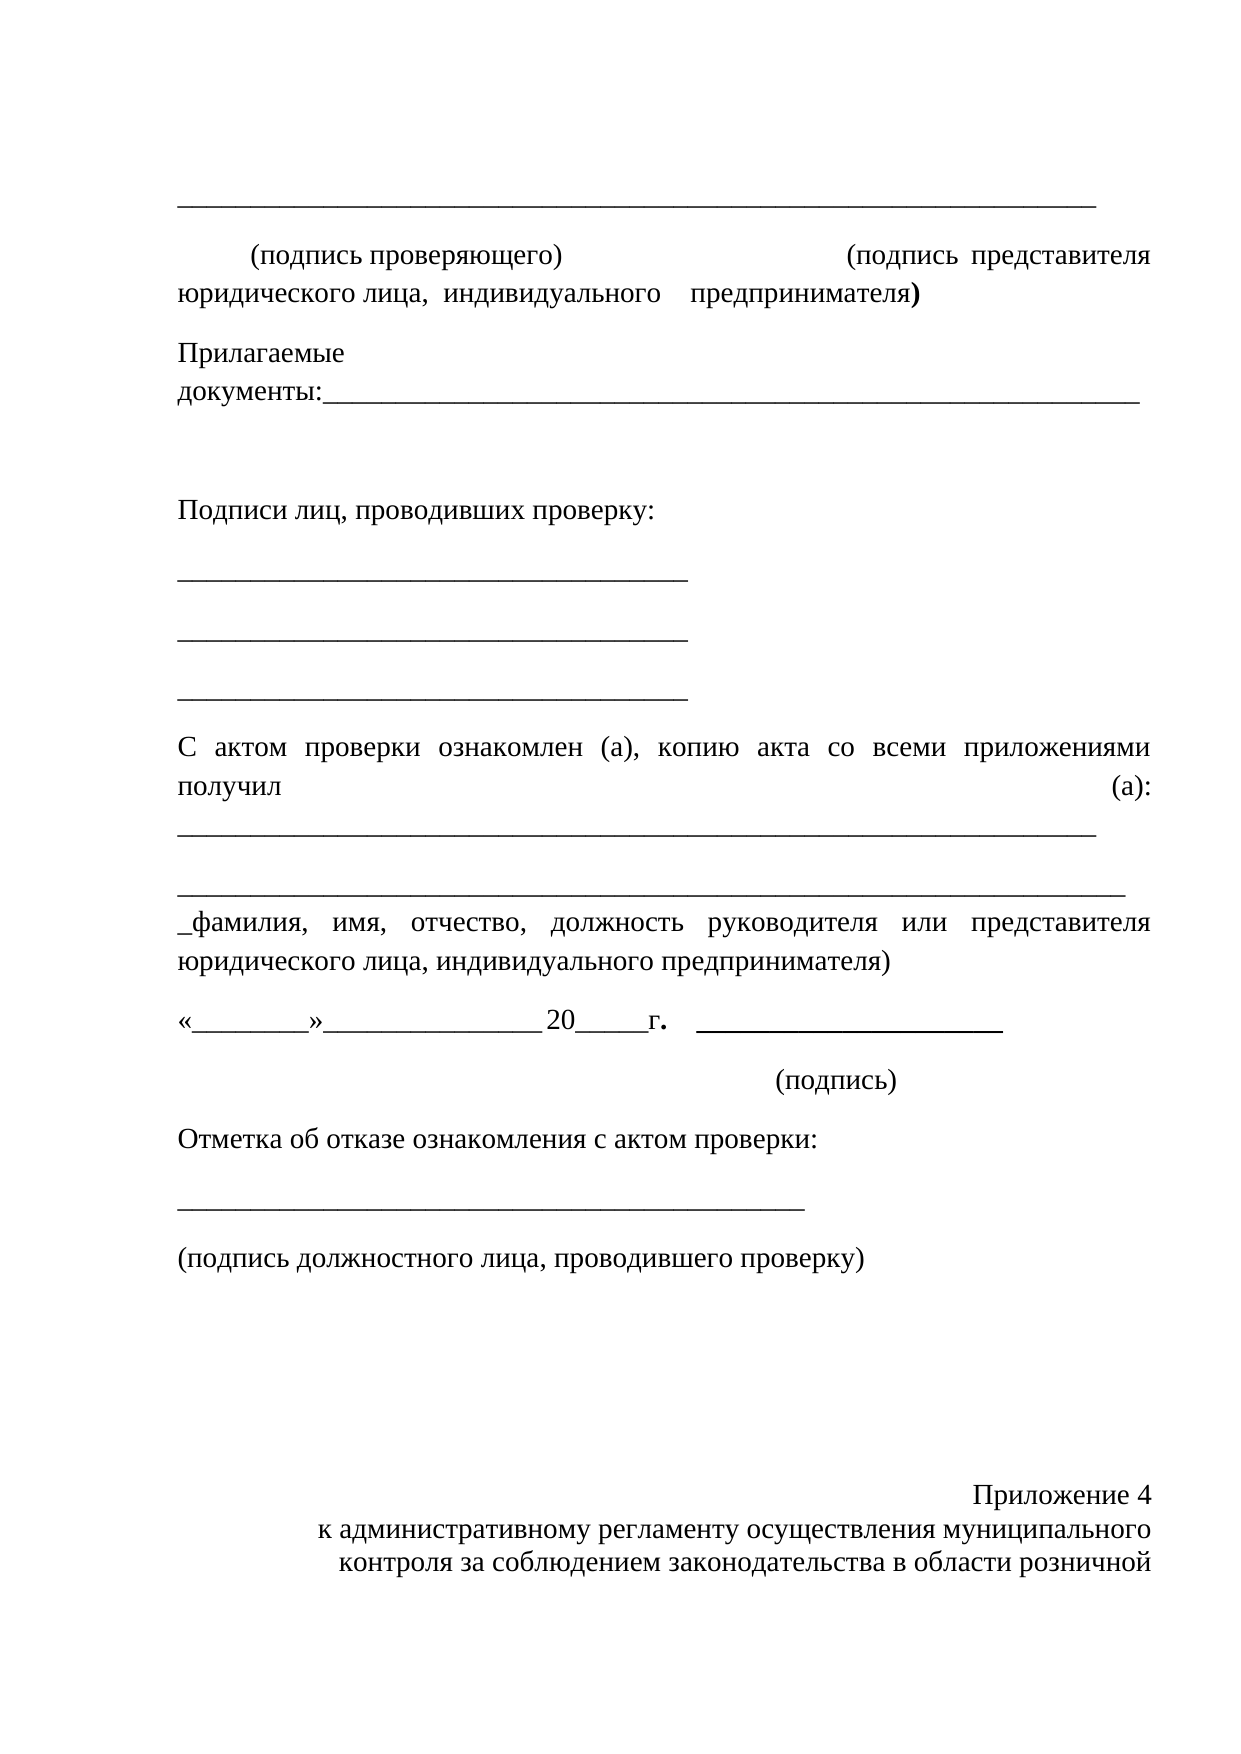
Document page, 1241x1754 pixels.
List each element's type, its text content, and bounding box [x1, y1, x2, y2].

text ___________________________________ [177, 551, 1152, 585]
text Отметка об отказе ознакомления с актом проверки: [177, 1121, 1152, 1155]
text (подпись проверяющего) (подпись представителя юридического лица, индивидуального предпринимателя) [177, 237, 1152, 309]
text Приложение 4 [177, 1477, 1152, 1511]
text ___________________________________________ [177, 1181, 1152, 1214]
text __________________________________________________________________фамилия, имя, отчество, должность руководителя или представителя юридического лица, индивидуального предпринимателя) [177, 866, 1152, 977]
text _______________________________________________________________ [177, 177, 1152, 211]
text Прилагаемые документы:________________________________________________________ [177, 335, 1152, 407]
text ___________________________________ [177, 611, 1152, 644]
text к административному регламенту осуществления муниципального [177, 1511, 1152, 1544]
text «________»_______________ 20_____г. _____________________ [177, 1002, 1152, 1036]
text контроля за соблюдением законодательства в области розничной [177, 1544, 1152, 1578]
text (подпись) [177, 1062, 1152, 1095]
text (подпись должностного лица, проводившего проверку) [177, 1240, 1152, 1273]
text ___________________________________ [177, 670, 1152, 704]
text С актом проверки ознакомлен (а), копию акта со всеми приложениями получил (а): _______________________________________________________________ [177, 729, 1152, 840]
text Подписи лиц, проводивших проверку: [177, 492, 1152, 526]
